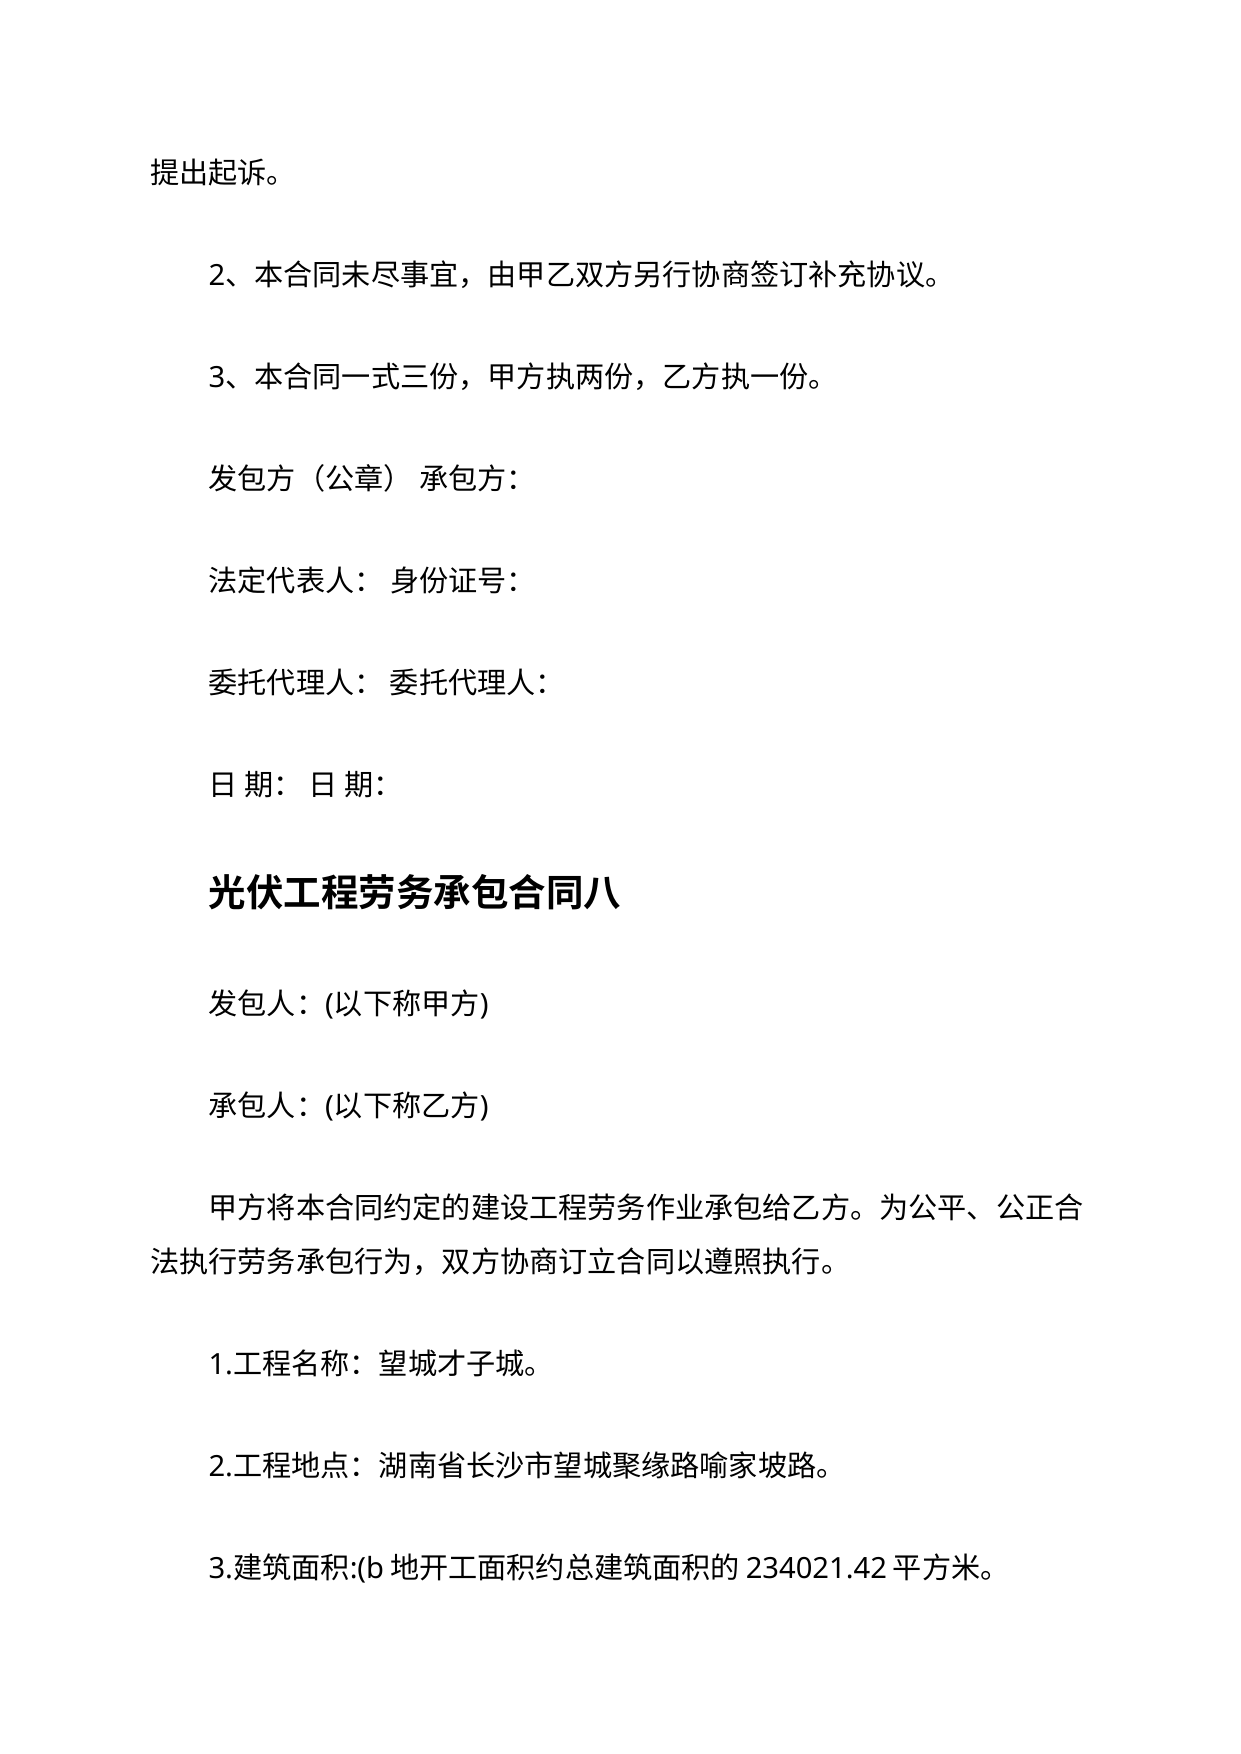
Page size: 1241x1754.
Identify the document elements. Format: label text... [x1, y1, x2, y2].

text 3.建筑面积:(b地开工面积约总建筑面积的234021.42平方米。 [150, 1545, 1090, 1587]
text 1.工程名称：望城才子城。 [150, 1341, 1090, 1383]
text 法定代表人： 身份证号： [150, 557, 1090, 600]
text 2.工程地点：湖南省长沙市望城聚缘路喻家坡路。 [150, 1443, 1090, 1485]
text 委托代理人： 委托代理人： [150, 659, 1090, 702]
text 甲方将本合同约定的建设工程劳务作业承包给乙方。为公平、公正合法执行劳务承包行为，双方协商订立合同以遵照执行。 [150, 1184, 1090, 1281]
text 承包人：(以下称乙方) [150, 1082, 1090, 1124]
text 3、本合同一式三份，甲方执两份，乙方执一份。 [150, 354, 1090, 396]
text 2、本合同未尽事宜，由甲乙双方另行协商签订补充协议。 [150, 252, 1090, 294]
text 光伏工程劳务承包合同八 [150, 863, 1090, 917]
text 发包人：(以下称甲方) [150, 980, 1090, 1023]
text 日 期： 日 期： [150, 761, 1090, 803]
text 发包方（公章） 承包方： [150, 456, 1090, 498]
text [150, 150, 1090, 192]
